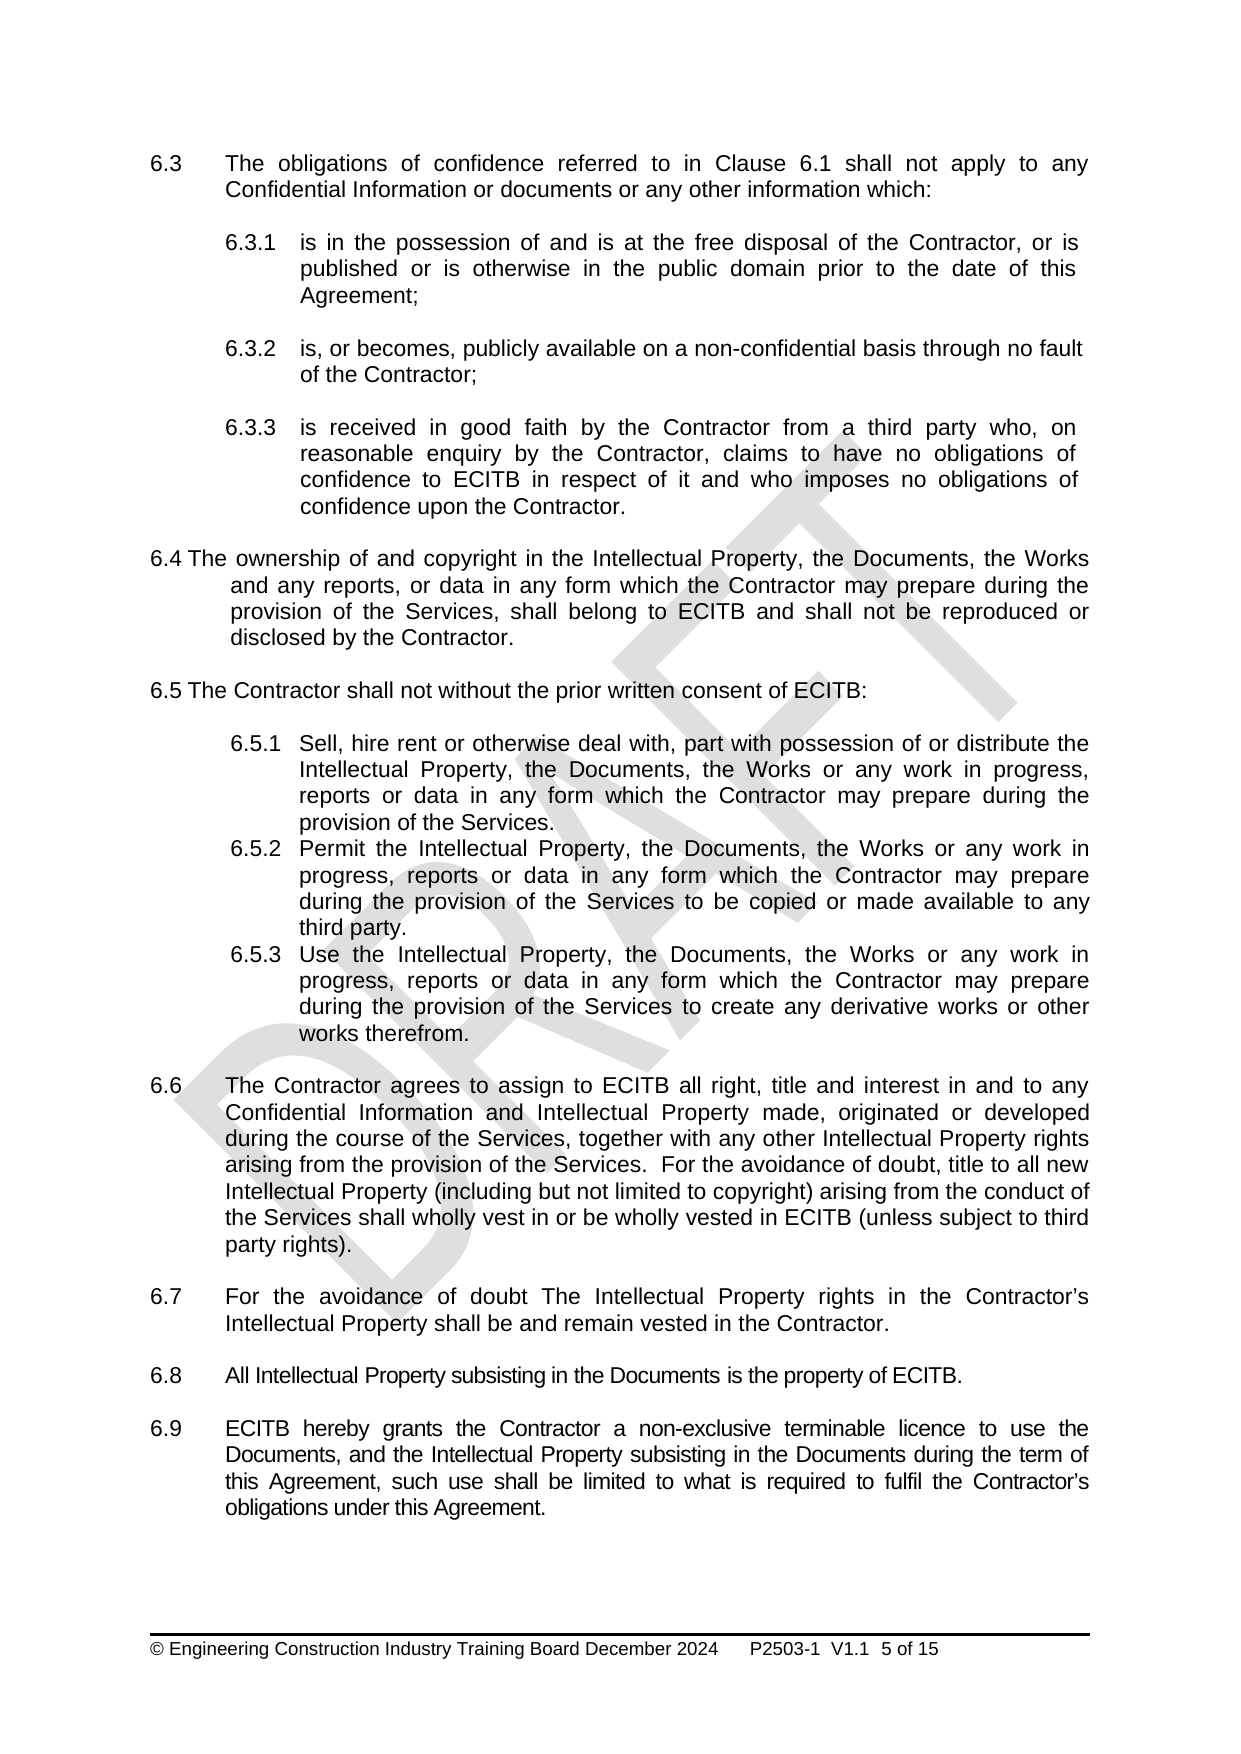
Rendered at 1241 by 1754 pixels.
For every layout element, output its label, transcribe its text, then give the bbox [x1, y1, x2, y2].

list All Intellectual Property subsisting in the Documents is the property of ECITB. [150, 1362, 1090, 1389]
text 6.3.2 is, or becomes, publicly available on a non-confidential basis through no fault of the Contractor; [150, 334, 1090, 387]
list The Contractor shall not without the prior written consent of ECITB: [150, 677, 1090, 703]
text 6.3 The obligations of confidence referred to in Clause 6.1 shall not apply to any Confidential Information or documents or any other information which: [150, 150, 1090, 203]
list ECITB hereby grants the Contractor a non-exclusive terminable licence to use the Documents, and the Intellectual Property subsisting in the Documents during the term of this Agreement, such use shall be limited to what is required to fulfil the Contractor’s obligations under this Agreement. [150, 1415, 1090, 1520]
list The ownership of and copyright in the Intellectual Property, the Documents, the Works and any reports, or data in any form which the Contractor may prepare during the provision of the Services, shall belong to ECITB and shall not be reproduced or disclosed by the Contractor. [150, 545, 1090, 651]
list The Contractor agrees to assign to ECITB all right, title and interest in and to any Confidential Information and Intellectual Property made, originated or developed during the course of the Services, together with any other Intellectual Property rights arising from the provision of the Services. For the avoidance of doubt, title to all new Intellectual Property (including but not limited to copyright) arising from the conduct of the Services shall wholly vest in or be wholly vested in ECITB (unless subject to third party rights). [150, 1072, 1090, 1257]
list Permit the Intellectual Property, the Documents, the Works or any work in progress, reports or data in any form which the Contractor may prepare during the provision of the Services to be copied or made available to any third party. [230, 835, 1090, 941]
list Sell, hire rent or otherwise deal with, part with possession of or distribute the Intellectual Property, the Documents, the Works or any work in progress, reports or data in any form which the Contractor may prepare during the provision of the Services. [230, 730, 1090, 835]
list Use the Intellectual Property, the Documents, the Works or any work in progress, reports or data in any form which the Contractor may prepare during the provision of the Services to create any derivative works or other works therefrom. [230, 941, 1090, 1046]
text 6.3.1 is in the possession of and is at the free disposal of the Contractor, or is published or is otherwise in the public domain prior to the date of this Agreement; [150, 229, 1090, 308]
text 6.3.3 is received in good faith by the Contractor from a third party who, on reasonable enquiry by the Contractor, claims to have no obligations of confidence to ECITB in respect of it and who imposes no obligations of confidence upon the Contractor. [150, 413, 1090, 519]
list For the avoidance of doubt The Intellectual Property rights in the Contractor’s Intellectual Property shall be and remain vested in the Contractor. [150, 1283, 1090, 1336]
